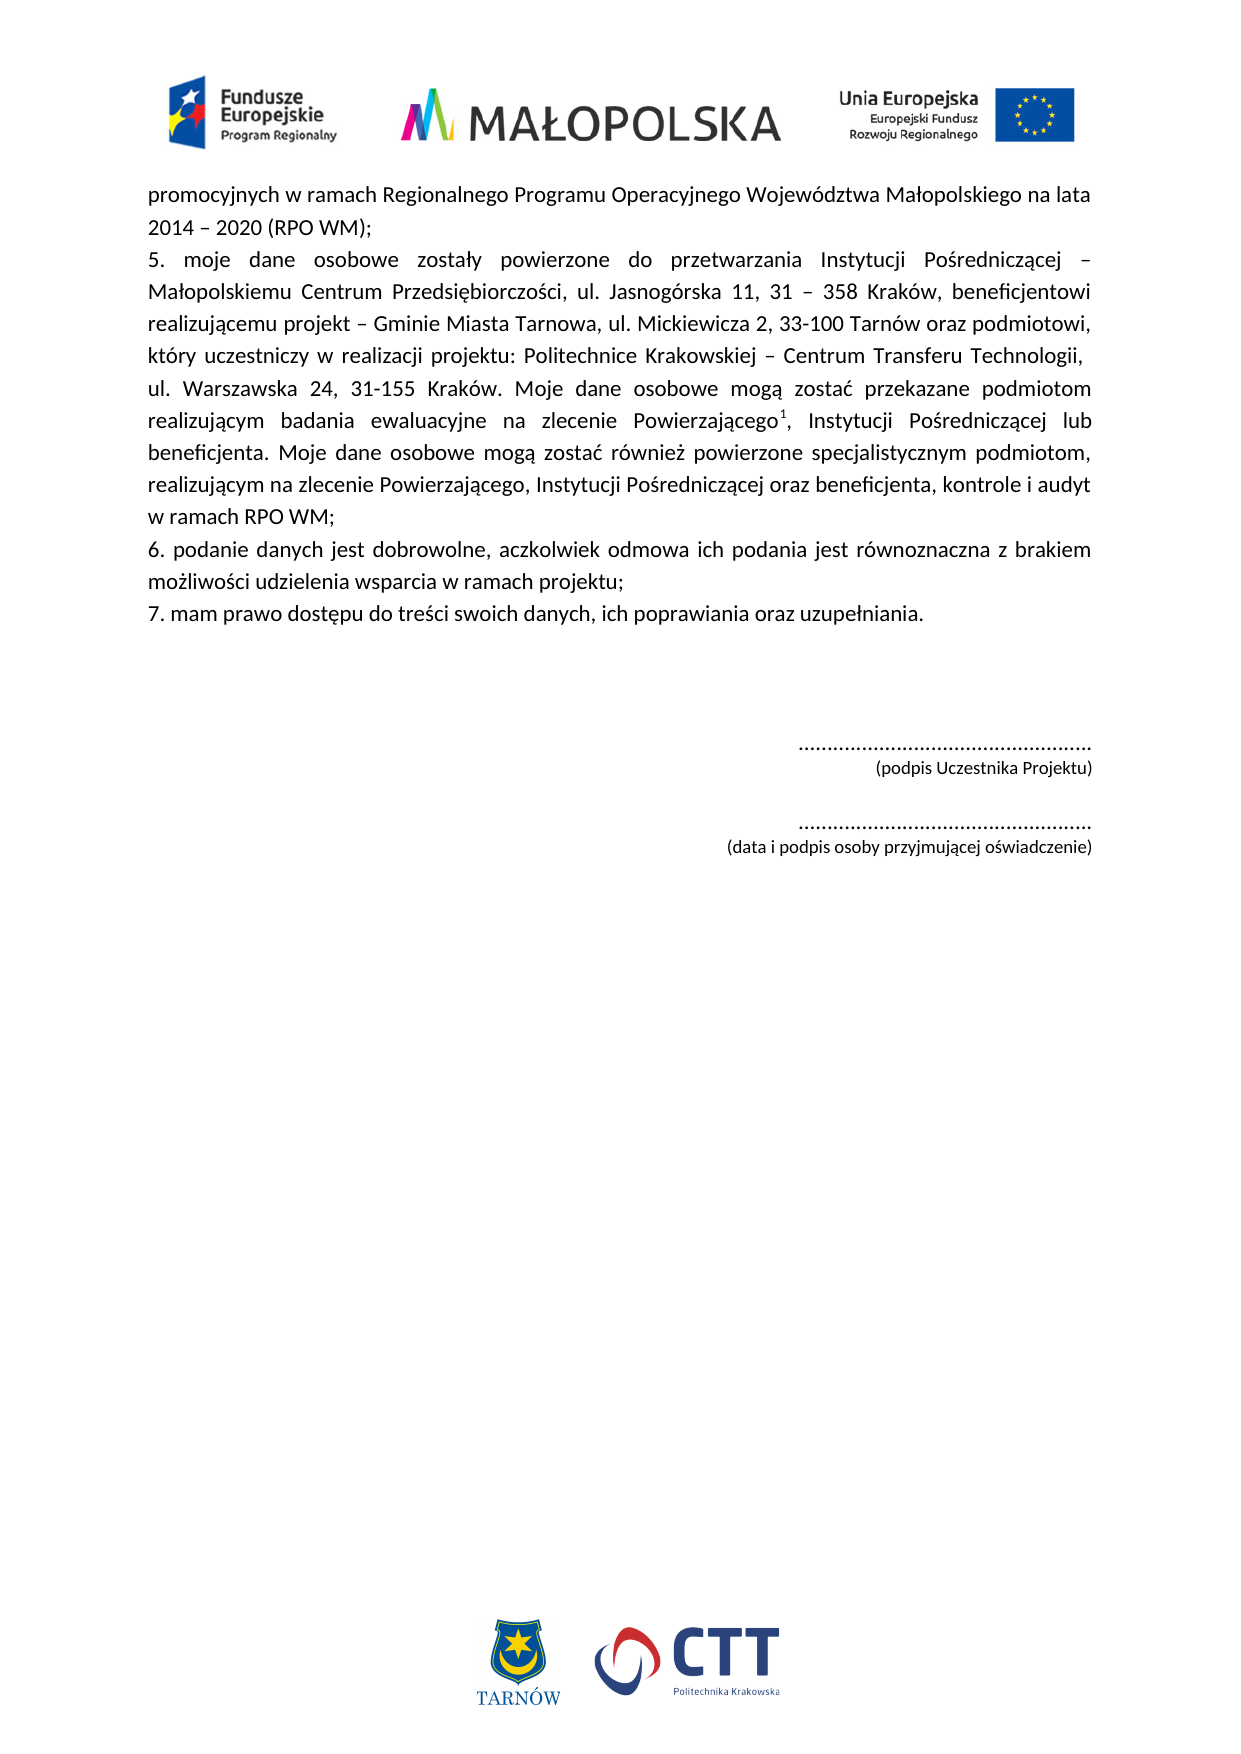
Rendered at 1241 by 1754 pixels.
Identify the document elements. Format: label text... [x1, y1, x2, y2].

picture [594, 1627, 780, 1696]
text (data i podpis osoby przyjmującej oświadczenie) [148, 835, 1093, 858]
text 6. podanie danych jest dobrowolne, aczkolwiek odmowa ich podania jest równoznaczna z brakiem możliwości udzielenia wsparcia w ramach projektu; [148, 535, 1093, 595]
text ................................................... [148, 807, 1093, 835]
picture [476, 1618, 561, 1705]
text 7. mam prawo dostępu do treści swoich danych, ich poprawiania oraz uzupełniania. [148, 599, 1093, 627]
text 5. moje dane osobowe zostały powierzone do przetwarzania Instytucji Pośredniczącej –Małopolskiemu Centrum Przedsiębiorczości, ul. Jasnogórska 11, 31 – 358 Kraków, beneficjentowi realizującemu projekt – Gminie Miasta Tarnowa, ul. Mickiewicza 2, 33-100 Tarnów oraz podmiotowi, który uczestniczy w realizacji projektu: Politechnice Krakowskiej – Centrum Transferu Technologii, ul. Warszawska 24, 31-155 Kraków. Moje dane osobowe mogą zostać przekazane podmiotom realizującym badania ewaluacyjne na zlecenie Powierzającego1, Instytucji Pośredniczącej lub beneficjenta. Moje dane osobowe mogą zostać również powierzone specjalistycznym podmiotom, realizującym na zlecenie Powierzającego, Instytucji Pośredniczącej oraz beneficjenta, kontrole i audyt w ramach RPO WM; [148, 245, 1093, 531]
text ................................................... [148, 728, 1093, 756]
text (podpis Uczestnika Projektu) [148, 756, 1093, 779]
picture [147, 73, 1093, 152]
